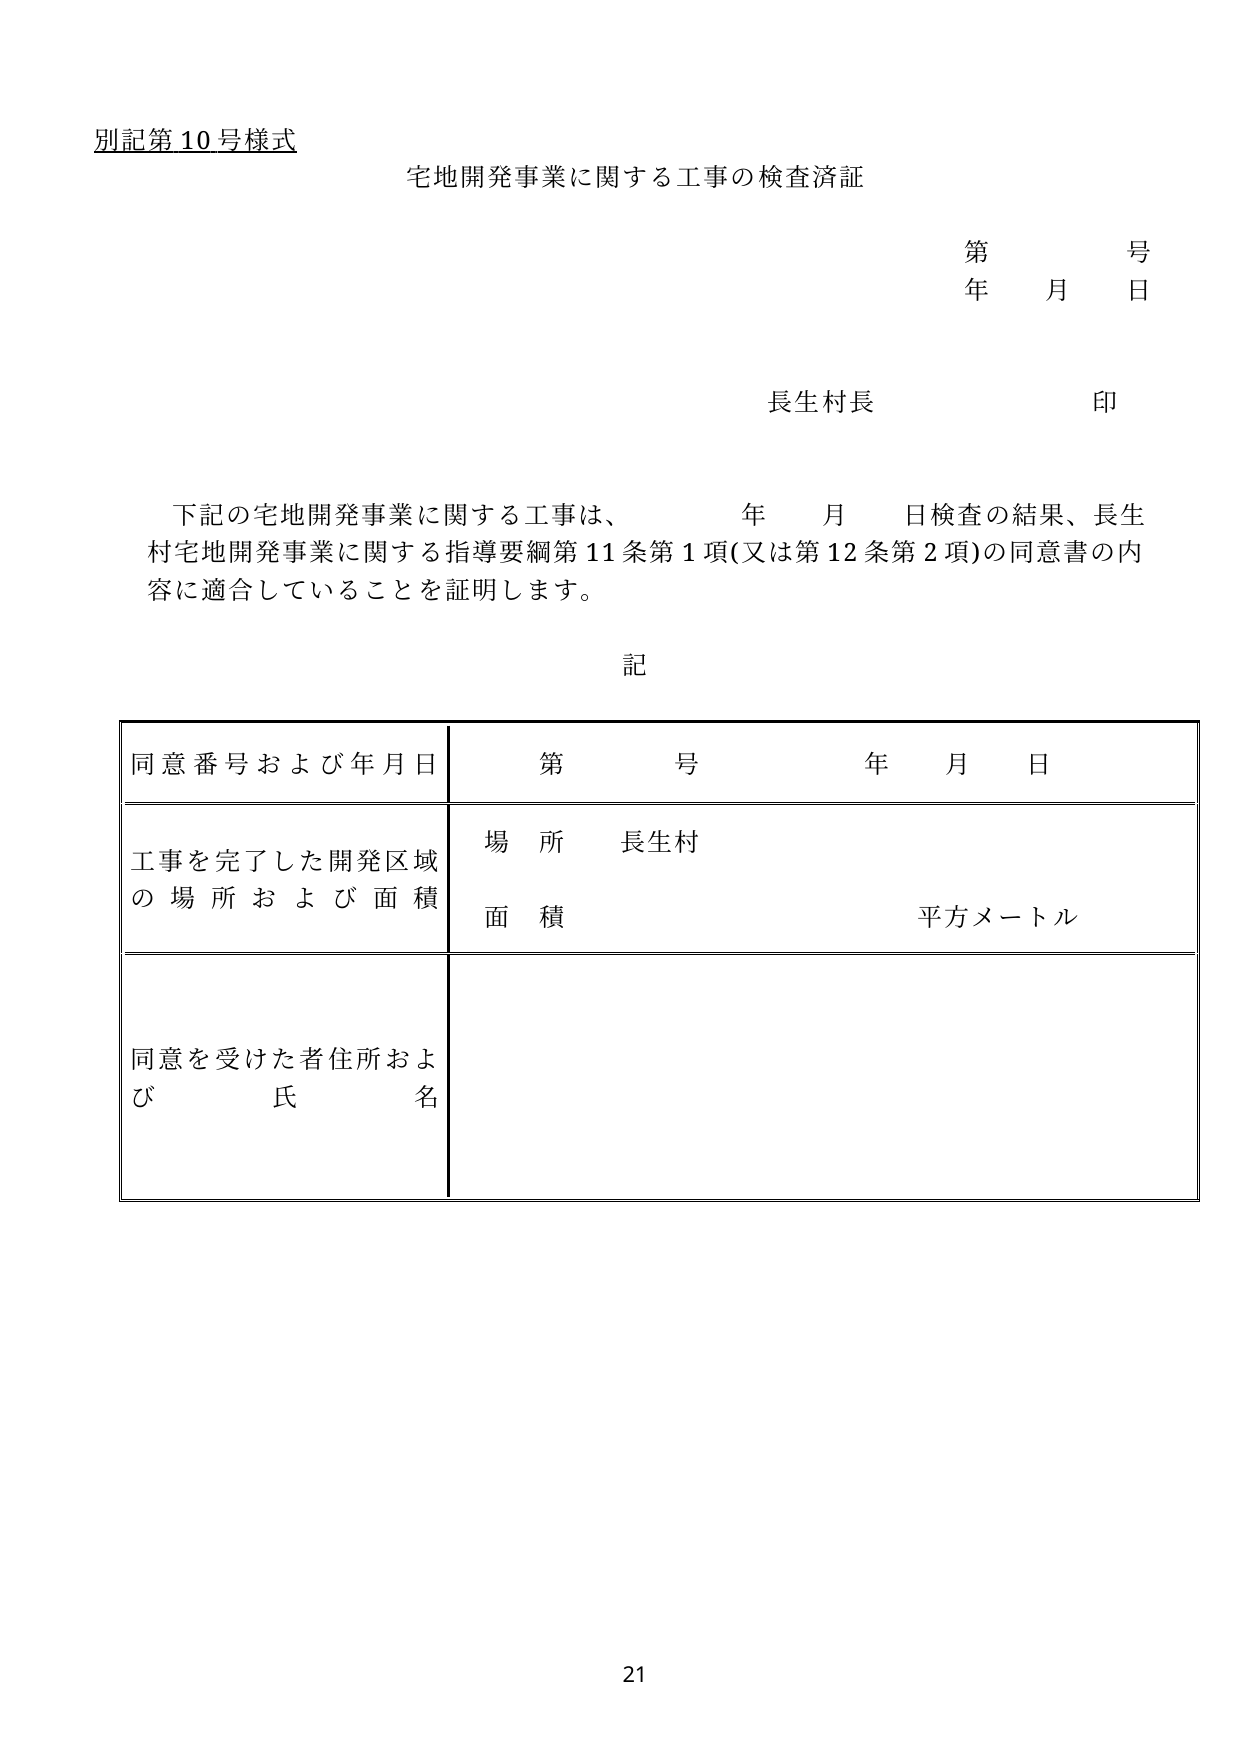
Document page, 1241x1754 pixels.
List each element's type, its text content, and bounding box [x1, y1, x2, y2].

table_cell [448, 952, 1198, 1199]
text 第 号 [118, 232, 1152, 270]
text 長生村長 印 [118, 382, 1152, 420]
table_cell 同意を受けた者住所および氏名 [120, 952, 448, 1199]
subtitle 記 [118, 645, 1152, 682]
table_cell 工事を完了した開発区域の場所および面積 [120, 802, 448, 952]
text 別記第10号様式 [94, 120, 1152, 157]
text 下記の宅地開発事業に関する工事は、 年 月 日検査の結果、長生村宅地開発事業に関する指導要綱第11条第1項(又は第12条第2項)の同意書の内容に適合していることを証明します。 [118, 495, 1152, 607]
table_header 第 号 年 月 日 [448, 723, 1197, 802]
text 年 月 日 [118, 270, 1152, 307]
text 宅地開発事業に関する工事の検査済証 [118, 157, 1152, 195]
table_cell 場 所 長生村 面 積 平方メートル [448, 802, 1198, 952]
table_header 同意番号および年月日 [122, 723, 448, 802]
